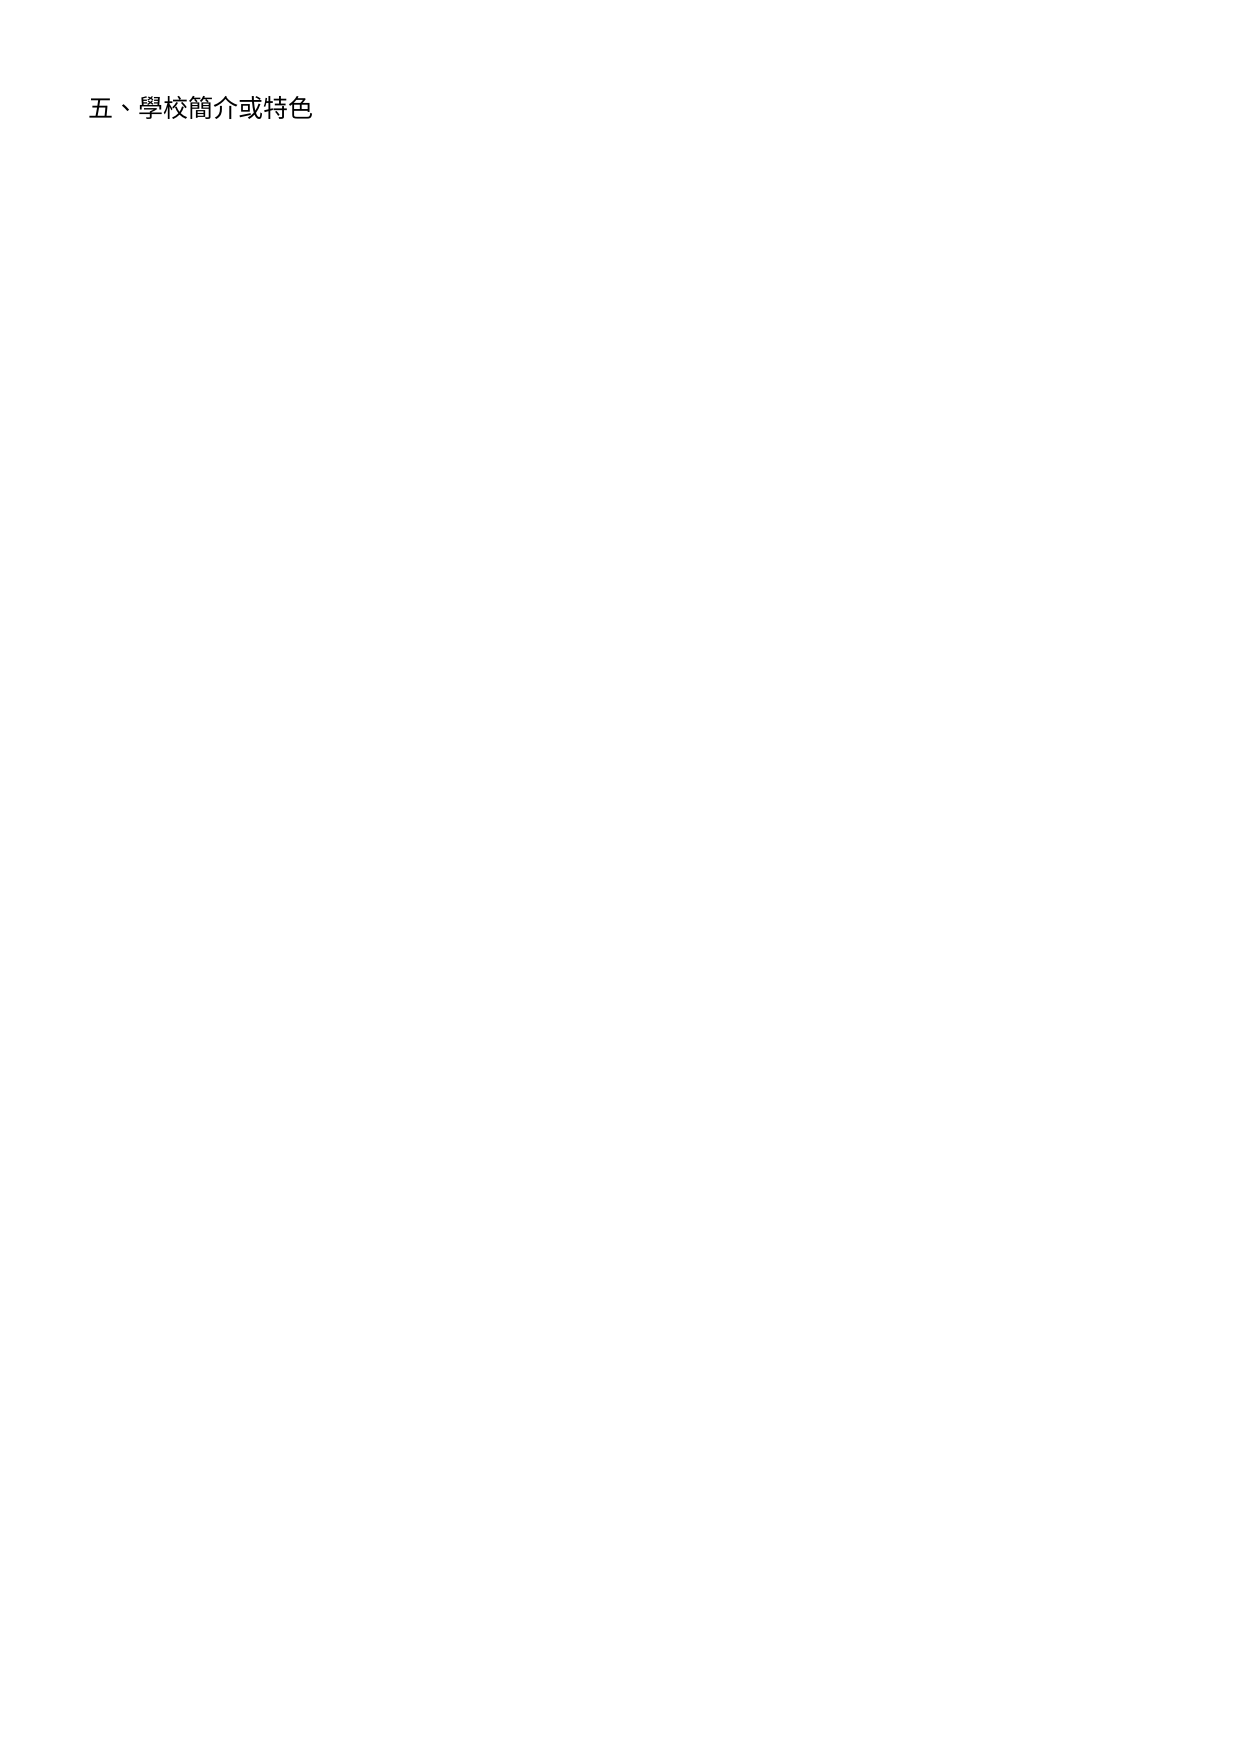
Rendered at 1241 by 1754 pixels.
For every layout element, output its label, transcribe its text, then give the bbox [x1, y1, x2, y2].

text 五、學校簡介或特色 [89, 89, 1152, 125]
